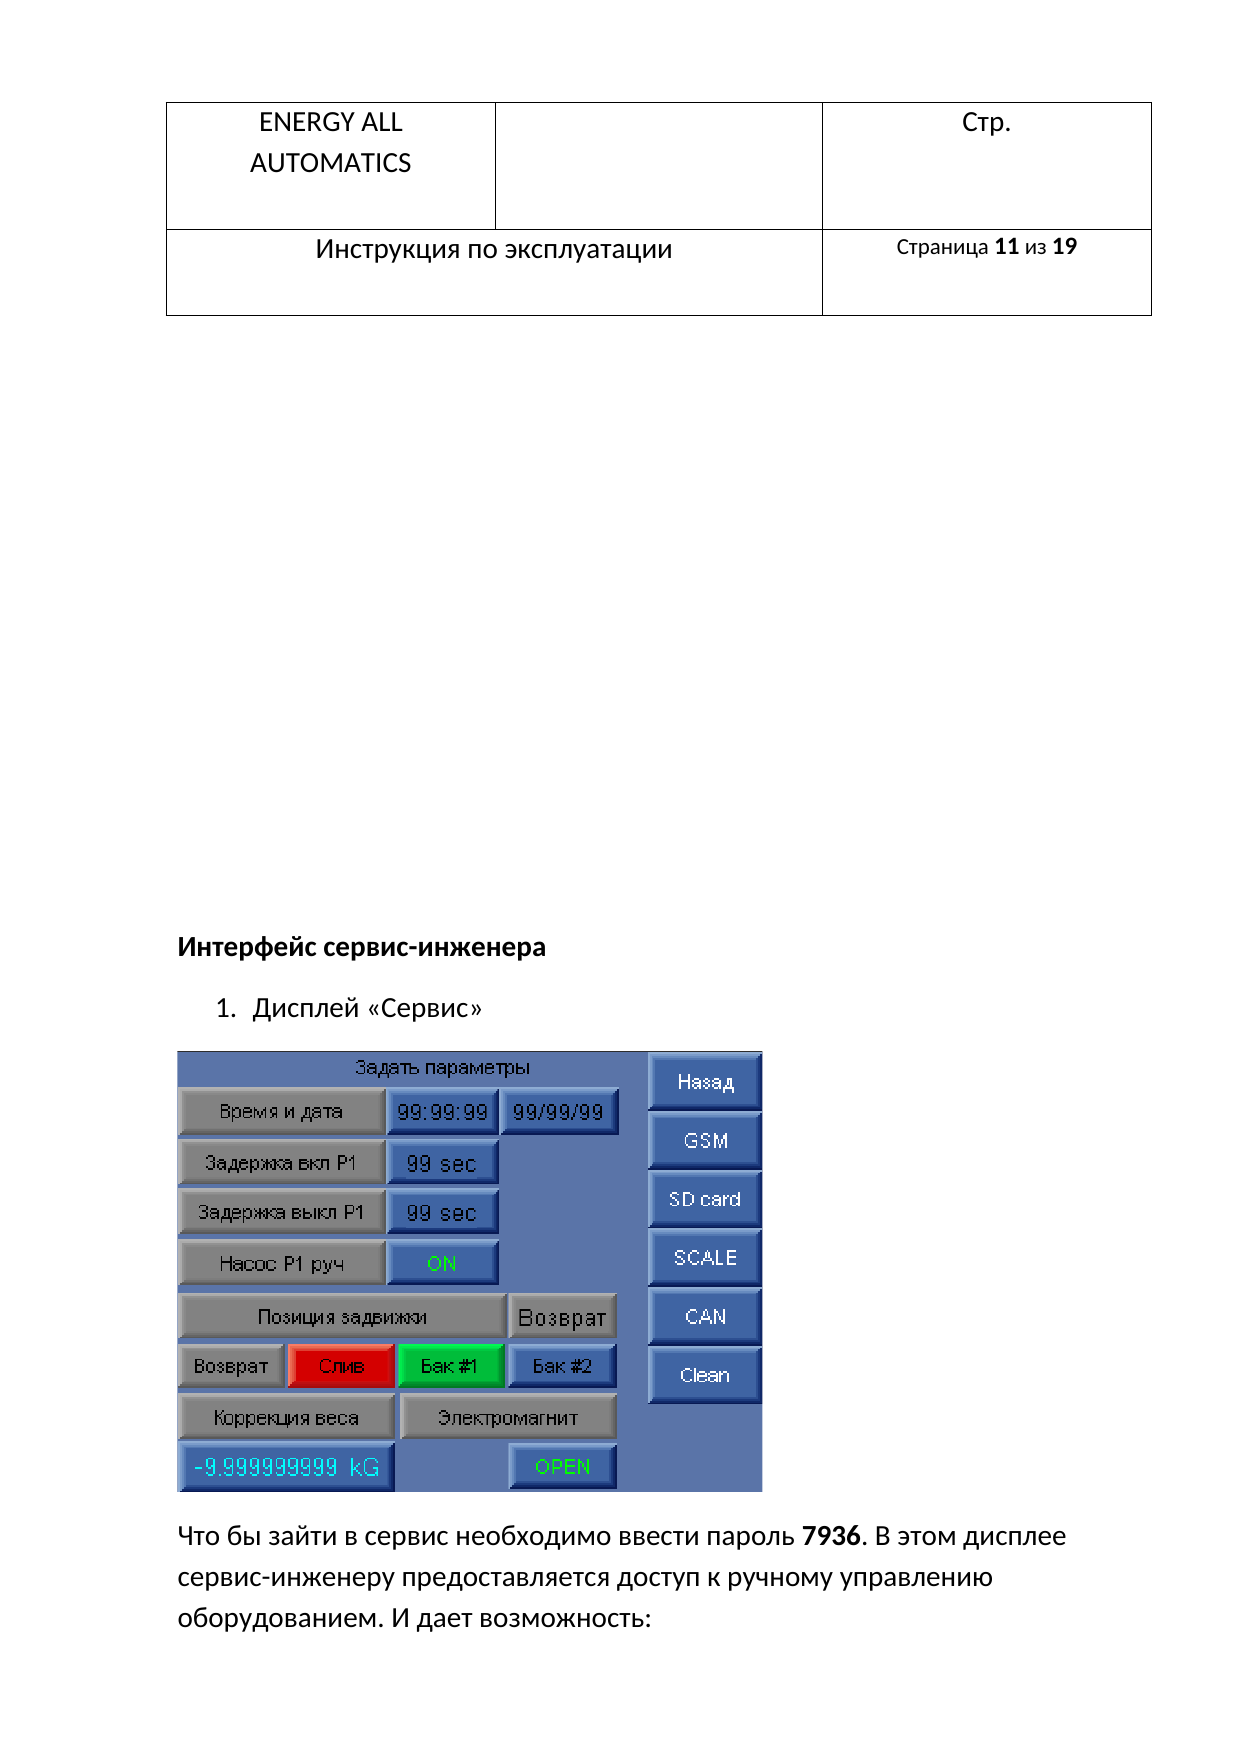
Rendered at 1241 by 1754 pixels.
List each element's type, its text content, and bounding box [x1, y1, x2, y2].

text Интерфейс сервис-инженера [177, 928, 1152, 963]
list Дисплей «Сервис» [215, 989, 1152, 1025]
text Что бы зайти в сервис необходимо ввести пароль 7936. В этом дисплее сервис-инженеру предоставляется доступ к ручному управлению оборудованием. И дает возможность: [177, 1517, 1152, 1634]
picture [177, 1051, 763, 1492]
